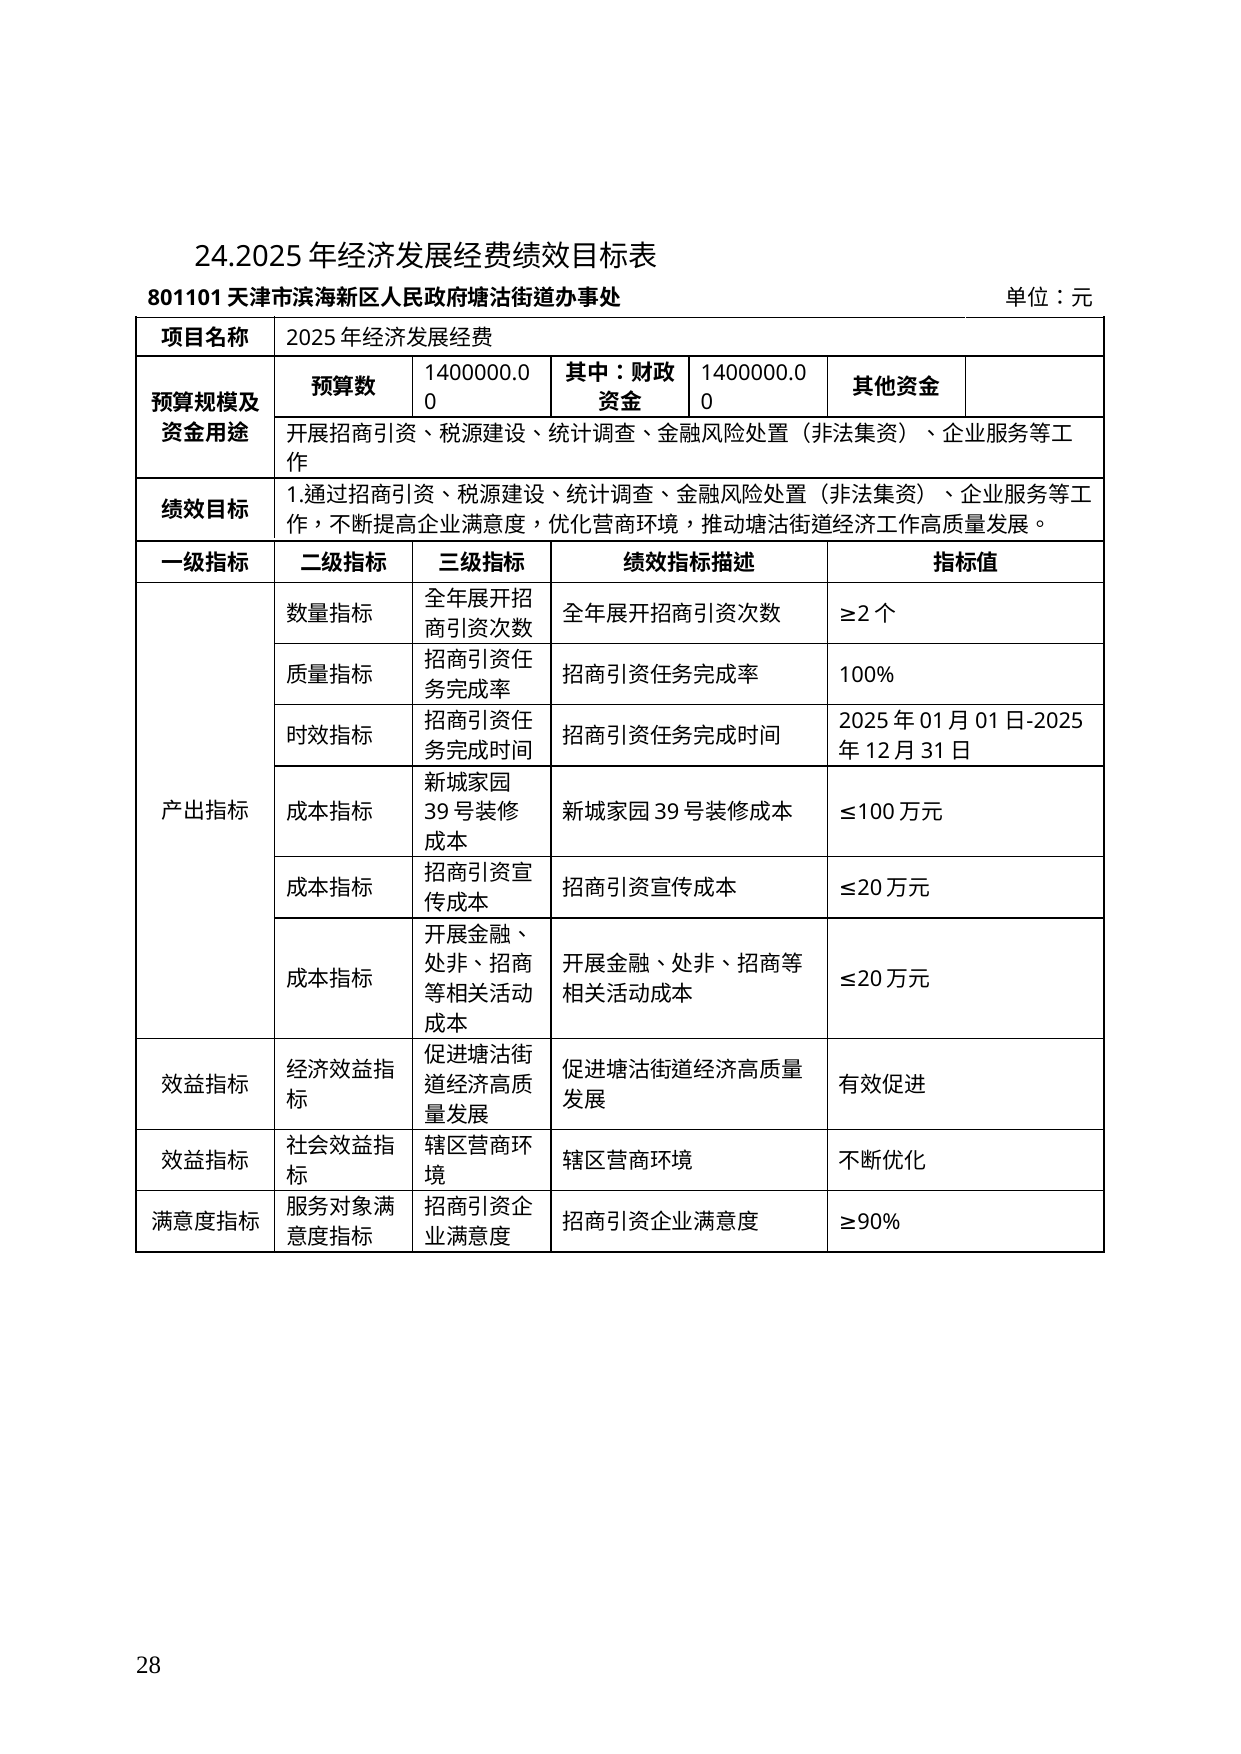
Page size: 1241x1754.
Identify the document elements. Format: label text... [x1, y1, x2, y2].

table_cell 效益指标 [137, 1130, 274, 1190]
table_cell 开展招商引资、税源建设、统计调查、金融风险处置（非法集资）、企业服务等工作 [275, 418, 1103, 477]
table_cell 时效指标 [275, 705, 412, 765]
table_cell 成本指标 [275, 767, 412, 856]
table_cell 2025年经济发展经费 [275, 318, 1103, 355]
table_cell 绩效目标 [137, 479, 274, 538]
table_cell 新城家园39号装修成本 [552, 767, 827, 856]
table_cell 其中：财政 资金 [552, 357, 688, 416]
table_cell 招商引资宣传成本 [552, 857, 827, 917]
table_header 一级指标 [137, 542, 274, 581]
table_cell 效益指标 [137, 1039, 274, 1129]
table_cell 不断优化 [828, 1130, 1103, 1190]
table_cell 招商引资企业满意度 [413, 1191, 550, 1251]
table_cell 招商引资任务完成率 [552, 644, 827, 704]
table_cell 产出指标 [137, 583, 274, 1038]
table_header 三级指标 [413, 542, 550, 581]
table_cell 辖区营商环境 [552, 1130, 827, 1190]
table_cell 项目名称 [137, 318, 274, 355]
table_header 单位：元 [966, 277, 1103, 316]
table_cell 经济效益指标 [275, 1039, 412, 1129]
table_cell 全年展开招商引资次数 [413, 583, 550, 643]
table_cell 辖区营商环境 [413, 1130, 550, 1190]
table_cell 1.通过招商引资、税源建设、统计调查、金融风险处置（非法集资）、企业服务等工作，不断提高企业满意度，优化营商环境，推动塘沽街道经济工作高质量发展。 [275, 479, 1103, 538]
table_cell ≤20万元 [828, 857, 1103, 917]
table_cell 社会效益指标 [275, 1130, 412, 1190]
table_cell ≤100万元 [828, 767, 1103, 856]
table_cell 新城家园39号装修成本 [413, 767, 550, 856]
table_cell 成本指标 [275, 857, 412, 917]
table_cell 预算规模及资金用途 [137, 357, 274, 477]
table_cell 促进塘沽街道经济高质量发展 [413, 1039, 550, 1129]
table_cell 预算数 [275, 357, 412, 416]
table_cell [966, 357, 1103, 416]
table_cell 数量指标 [275, 583, 412, 643]
table_cell 招商引资宣传成本 [413, 857, 550, 917]
table_header 二级指标 [275, 542, 412, 581]
table_cell 有效促进 [828, 1039, 1103, 1129]
table_cell 招商引资企业满意度 [552, 1191, 827, 1251]
table_cell 1400000.00 [690, 357, 827, 416]
table_cell 全年展开招商引资次数 [552, 583, 827, 643]
table_cell 质量指标 [275, 644, 412, 704]
table_cell 招商引资任务完成时间 [552, 705, 827, 765]
table_cell 100% [828, 644, 1103, 704]
table_header 指标值 [828, 542, 1103, 581]
table_cell ≥2个 [828, 583, 1103, 643]
table_cell 1400000.00 [413, 357, 550, 416]
table_cell 招商引资任务完成率 [413, 644, 550, 704]
table_cell ≥90% [828, 1191, 1103, 1251]
table_header 绩效指标描述 [552, 542, 827, 581]
text 24.2025年经济发展经费绩效目标表 [136, 235, 1104, 275]
table_cell 开展金融、处非、招商等相关活动成本 [552, 919, 827, 1038]
table_cell 满意度指标 [137, 1191, 274, 1251]
table_cell 开展金融、处非、招商等相关活动成本 [413, 919, 550, 1038]
table_header 801101天津市滨海新区人民政府塘沽街道办事处 [137, 277, 965, 316]
table_cell 促进塘沽街道经济高质量发展 [552, 1039, 827, 1129]
table_cell 其他资金 [828, 357, 965, 416]
table_cell 成本指标 [275, 919, 412, 1038]
table_cell 2025年01月01日-2025年12月31日 [828, 705, 1103, 765]
table_cell ≤20万元 [828, 919, 1103, 1038]
table_cell 招商引资任务完成时间 [413, 705, 550, 765]
table_cell 服务对象满意度指标 [275, 1191, 412, 1251]
